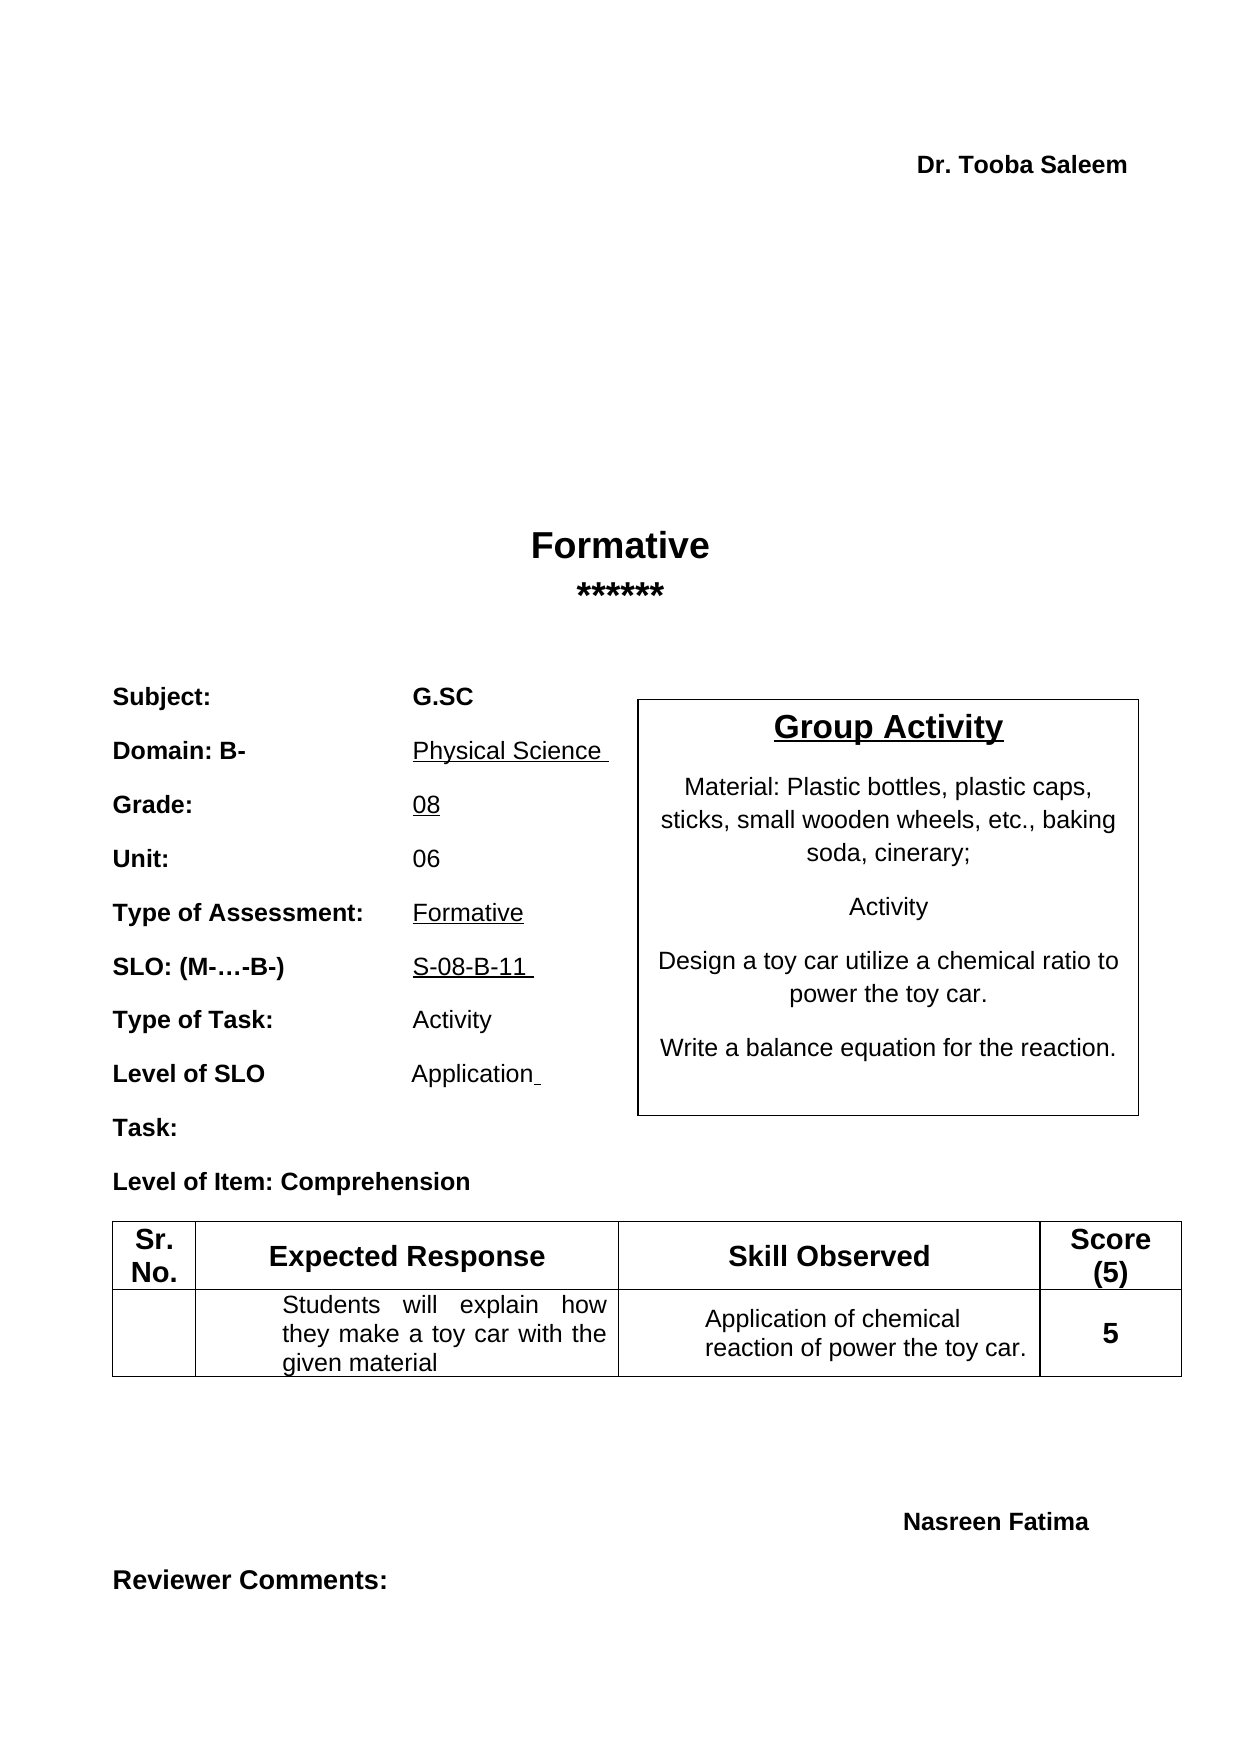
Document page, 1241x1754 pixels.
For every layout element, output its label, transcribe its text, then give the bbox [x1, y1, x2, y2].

text Task: [112, 1113, 1128, 1142]
text Grade: 08 [112, 790, 637, 819]
text ****** [112, 573, 1128, 616]
text Nasreen Fatima [112, 1507, 1128, 1536]
text Reviewer Comments: [112, 1564, 1128, 1595]
text Unit: 06 [112, 844, 637, 873]
text Formative [112, 524, 1128, 567]
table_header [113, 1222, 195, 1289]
text Level of SLO Application [112, 1059, 637, 1088]
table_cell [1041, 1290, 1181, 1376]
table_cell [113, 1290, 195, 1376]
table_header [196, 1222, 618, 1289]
text Dr. Tooba Saleem [112, 150, 1128, 179]
text SLO: (M-…-B-) S-08-B-11 [112, 952, 637, 980]
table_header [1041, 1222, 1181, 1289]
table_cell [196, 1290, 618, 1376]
text Type of Task: Activity [112, 1005, 637, 1034]
text Type of Assessment: Formative [112, 898, 637, 926]
text Domain: B- Physical Science [112, 736, 637, 765]
text Subject: G.SC [112, 682, 1128, 711]
text Level of Item: Comprehension [112, 1167, 1128, 1196]
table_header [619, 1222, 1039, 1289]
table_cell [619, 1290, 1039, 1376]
